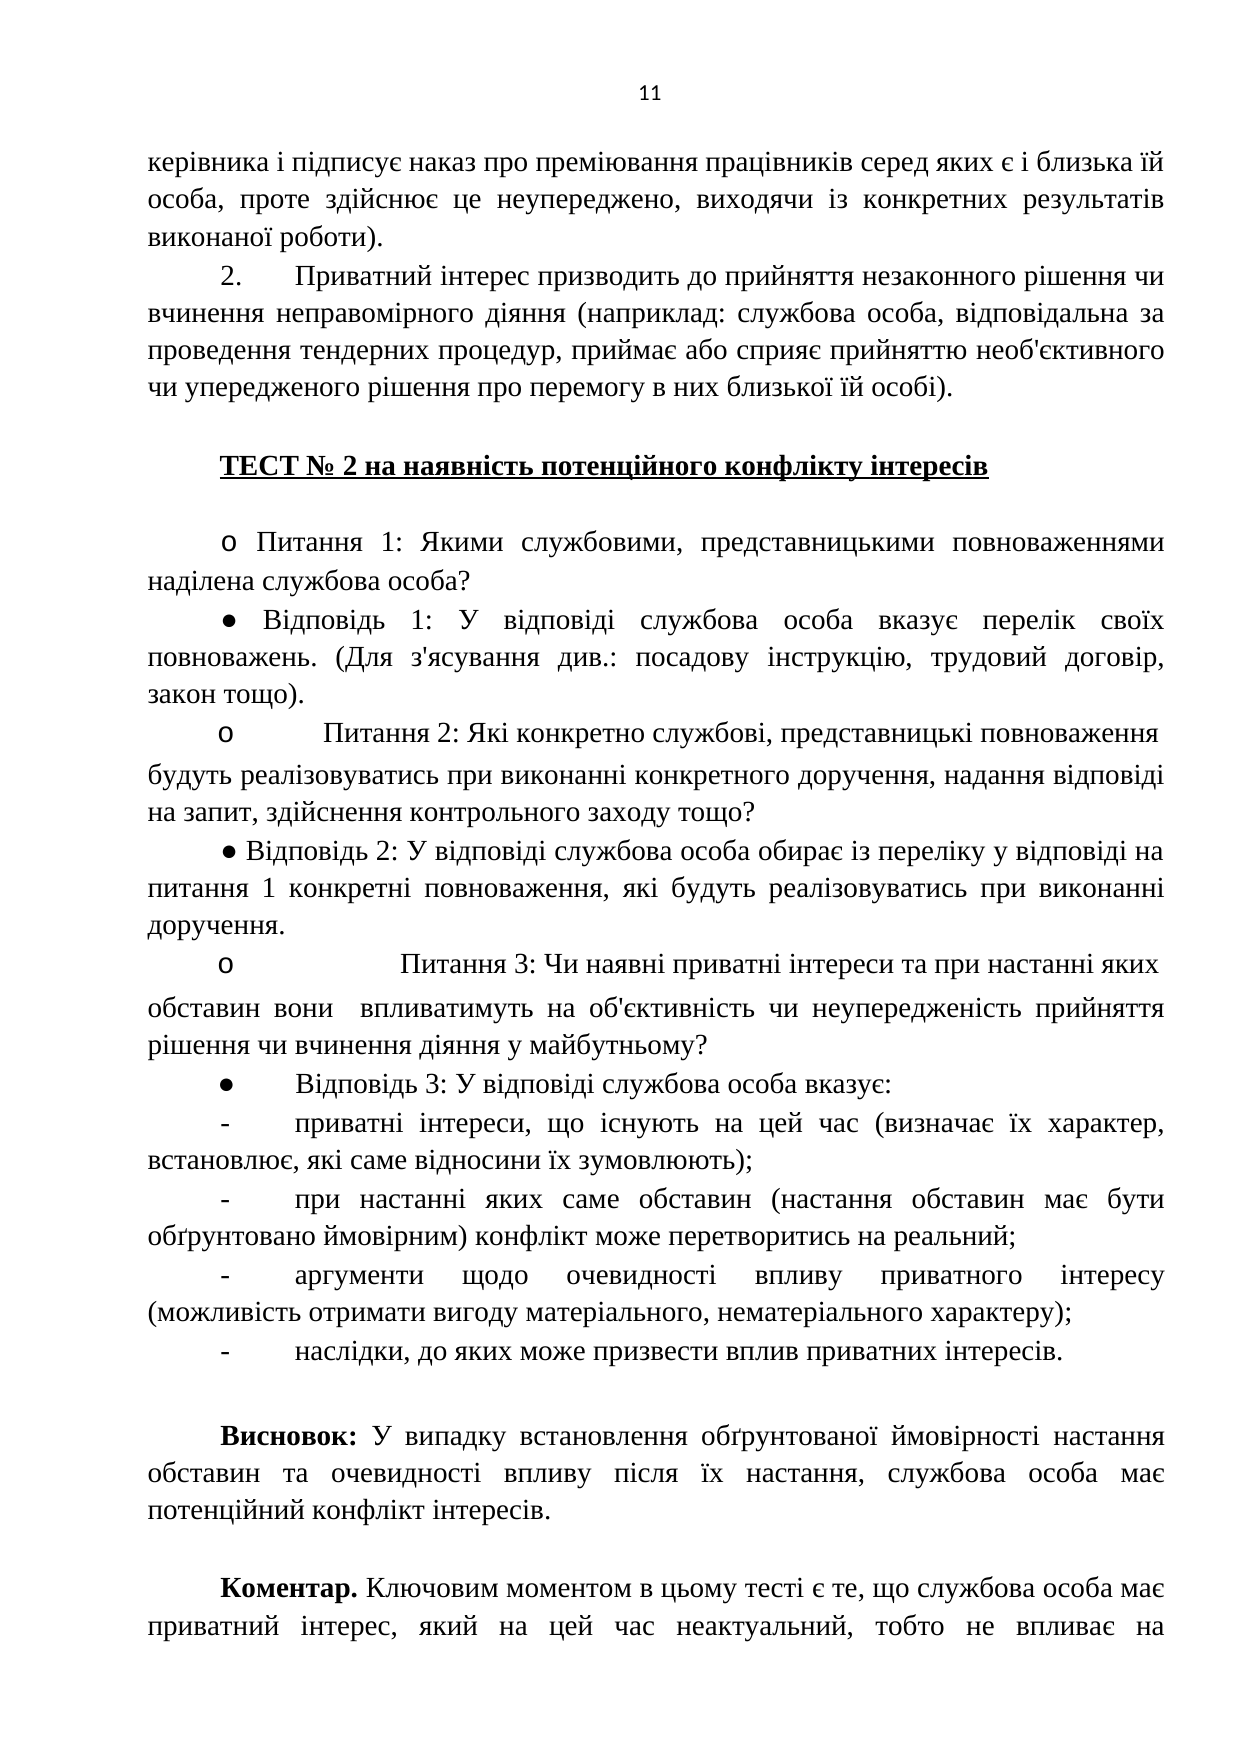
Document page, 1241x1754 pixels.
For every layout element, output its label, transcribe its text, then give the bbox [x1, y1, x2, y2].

list приватні інтереси, що існують на цей час (визначає їх характер, встановлює, які саме відносини їх зумовлюють); [147, 1105, 1166, 1176]
text ● Відповідь 2: У відповіді службова особа обирає із переліку у відповіді на питання 1 конкретні повноваження, які будуть реалізовуватись при виконанні доручення. [147, 833, 1166, 941]
text ● Відповідь 3: У відповіді службова особа вказує: [147, 1066, 1166, 1100]
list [147, 144, 1166, 252]
list наслідки, до яких може призвести вплив приватних інтересів. [147, 1333, 1166, 1367]
text Висновок: У випадку встановлення обґрунтованої ймовірності настання обставин та очевидності впливу після їх настання, службова особа має потенційний конфлікт інтересів. [147, 1418, 1166, 1526]
text o Питання 2: Які конкретно службові, представницькі повноваження [147, 715, 1166, 751]
text будуть реалізовуватись при виконанні конкретного доручення, надання відповіді на запит, здійснення контрольного заходу тощо? [147, 757, 1166, 828]
text o Питання 3: Чи наявні приватні інтереси та при настанні яких [147, 946, 1166, 982]
list при настанні яких саме обставин (настання обставин має бути обґрунтовано ймовірним) конфлікт може перетворитись на реальний; [147, 1181, 1166, 1252]
text обставин вони впливатимуть на об'єктивність чи неупередженість прийняття рішення чи вчинення діяння у майбутньому? [147, 990, 1166, 1061]
text o Питання 1: Якими службовими, представницькими повноваженнями наділена службова особа? [147, 524, 1166, 597]
text ТЕСТ № 2 на наявність потенційного конфлікту інтересів [219, 448, 1166, 481]
list аргументи щодо очевидності впливу приватного інтересу (можливість отримати вигоду матеріального, нематеріального характеру); [147, 1257, 1166, 1328]
list Приватний інтерес призводить до прийняття незаконного рішення чи вчинення неправомірного діяння (наприклад: службова особа, відповідальна за проведення тендерних процедур, приймає або сприяє прийняттю необ'єктивного чи упередженого рішення про перемогу в них близької їй особі). [147, 258, 1166, 403]
text ● Відповідь 1: У відповіді службова особа вказує перелік своїх повноважень. (Для з'ясування див.: посадову інструкцію, трудовий договір, закон тощо). [147, 602, 1166, 710]
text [147, 1571, 1166, 1641]
